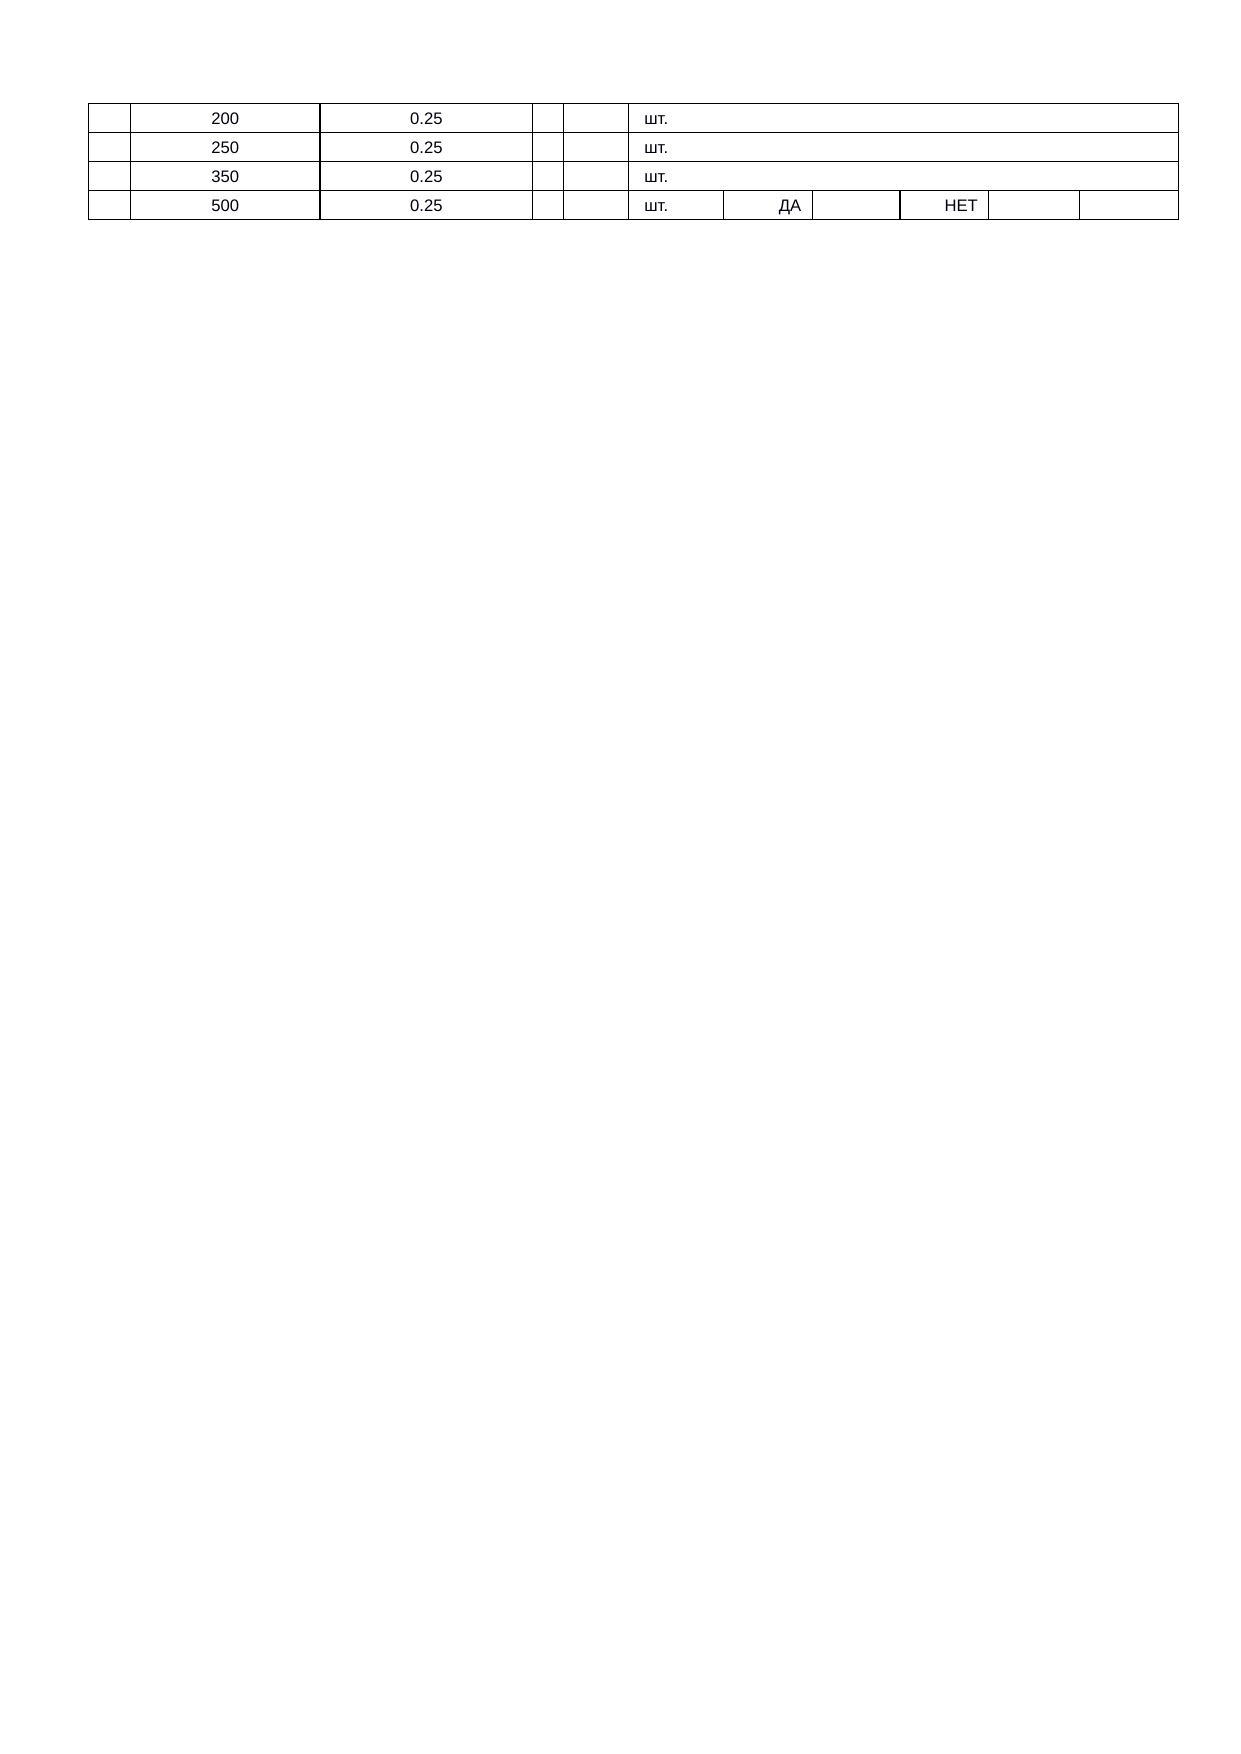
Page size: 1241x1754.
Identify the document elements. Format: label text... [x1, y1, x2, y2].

table_cell шт. [629, 162, 1178, 190]
table_cell шт. [629, 104, 1178, 132]
table_cell [533, 104, 563, 132]
table_cell шт. [629, 191, 723, 219]
table_cell [89, 133, 130, 161]
table_cell 350 [131, 162, 319, 190]
table_cell 500 [131, 191, 319, 219]
table_cell [89, 162, 130, 190]
table_cell [564, 104, 628, 132]
table_cell 0.25 [321, 162, 532, 190]
table_cell [564, 133, 628, 161]
table_cell [89, 191, 130, 219]
table_cell [564, 191, 628, 219]
table_cell шт. [629, 133, 1178, 161]
table_cell 0.25 [321, 191, 532, 219]
table_cell [89, 104, 130, 132]
table_cell [813, 191, 899, 219]
table_cell ДА [724, 191, 812, 219]
table_cell 250 [131, 133, 319, 161]
table_cell [533, 191, 563, 219]
table_cell [1080, 191, 1178, 219]
table_cell [533, 133, 563, 161]
table_cell 0.25 [321, 133, 532, 161]
table_cell [564, 162, 628, 190]
table_cell [989, 191, 1079, 219]
table_cell НЕТ [901, 191, 988, 219]
table_cell 200 [131, 104, 319, 132]
table_cell [533, 162, 563, 190]
table_cell 0.25 [321, 104, 532, 132]
